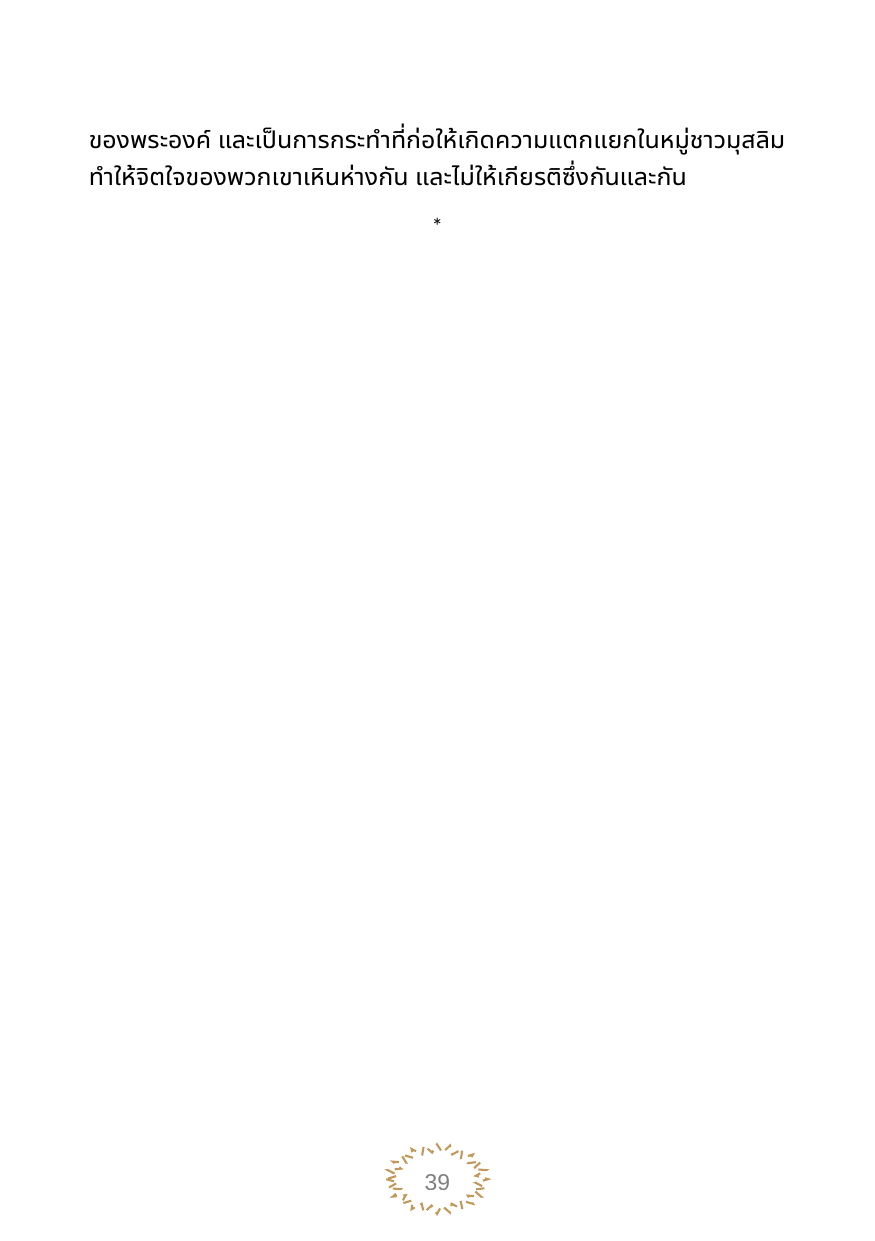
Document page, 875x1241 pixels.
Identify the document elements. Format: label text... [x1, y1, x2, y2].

text * [88, 212, 786, 240]
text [88, 122, 786, 193]
